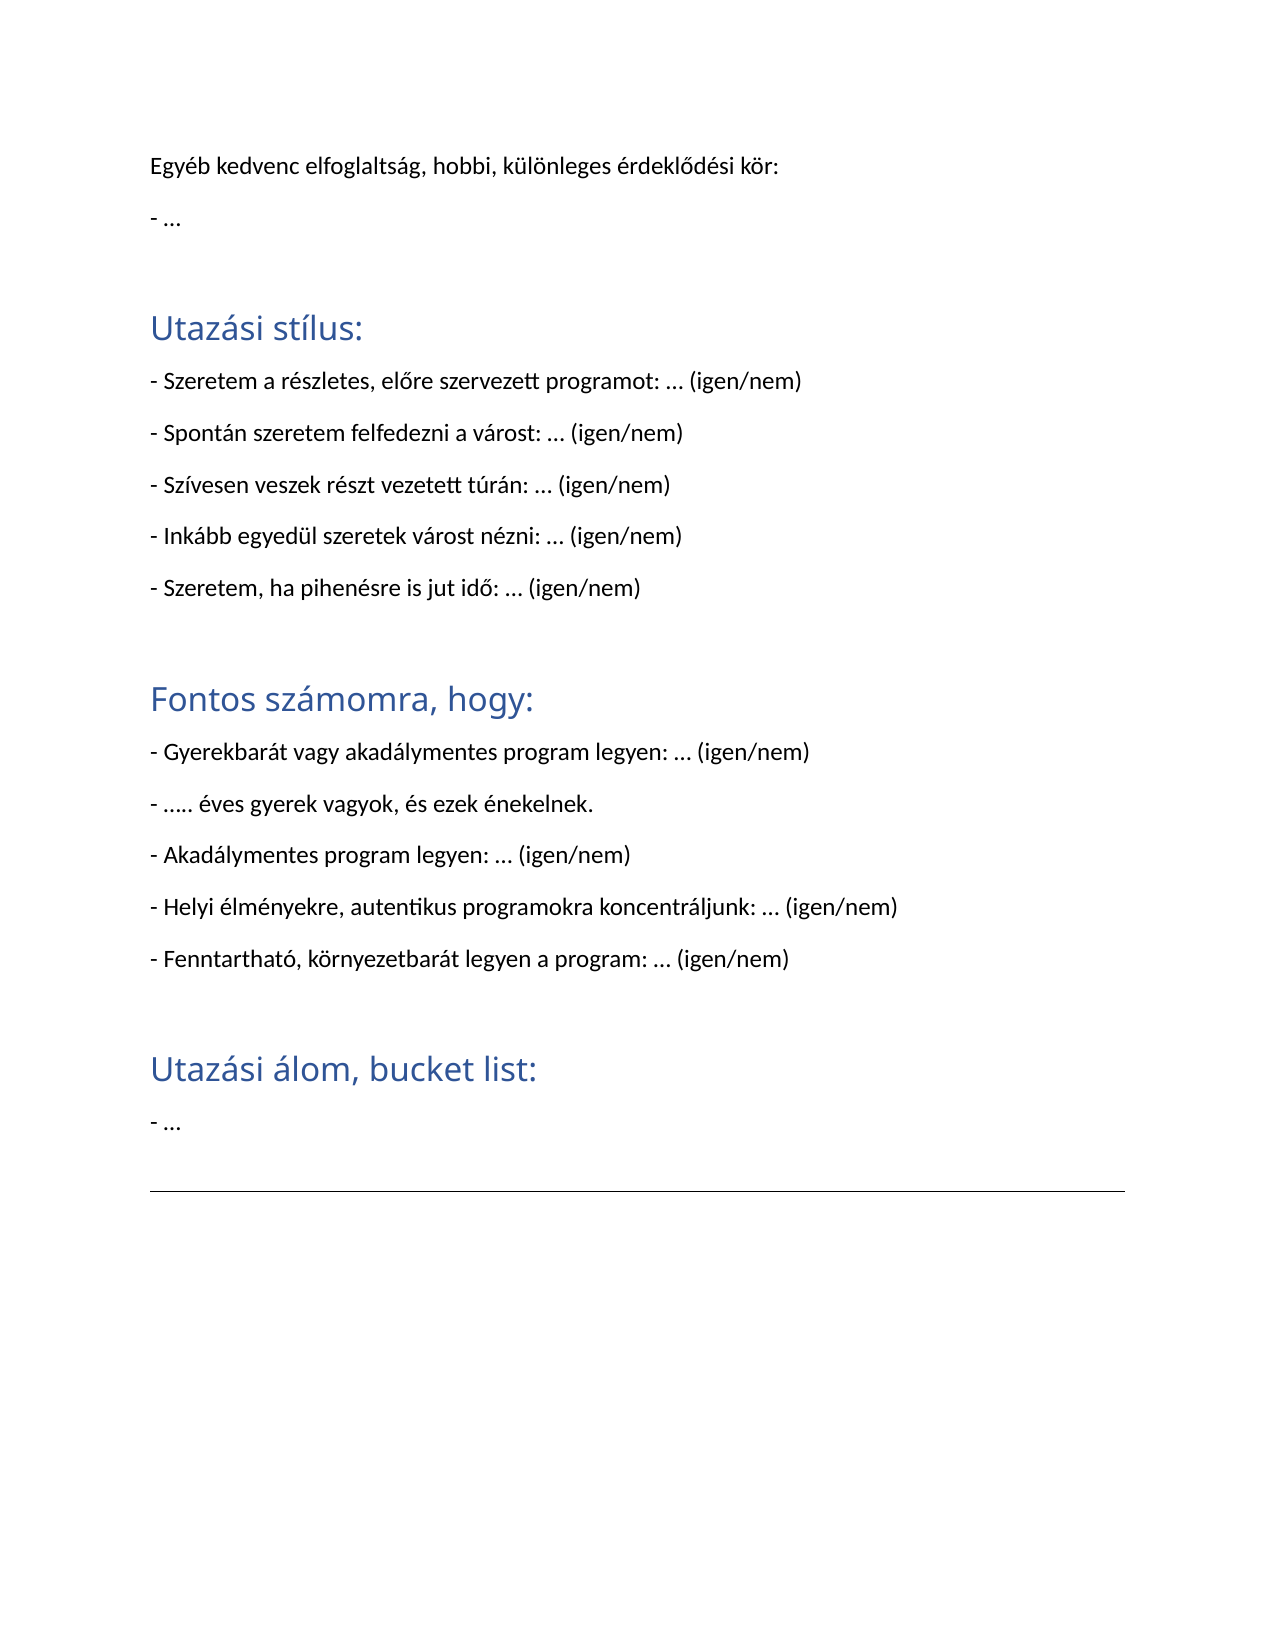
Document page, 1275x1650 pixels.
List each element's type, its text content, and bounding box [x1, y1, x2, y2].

text - ….. éves gyerek vagyok, és ezek énekelnek. [150, 788, 1125, 818]
text - Helyi élményekre, autentikus programokra koncentráljunk: … (igen/nem) [150, 891, 1125, 922]
text - Fenntartható, környezetbarát legyen a program: … (igen/nem) [150, 943, 1125, 973]
text - Szívesen veszek részt vezetett túrán: … (igen/nem) [150, 469, 1125, 499]
text - … [150, 1107, 1125, 1137]
subtitle Utazási stílus: [150, 305, 1125, 350]
subtitle Utazási álom, bucket list: [150, 1046, 1125, 1091]
text - Gyerekbarát vagy akadálymentes program legyen: … (igen/nem) [150, 736, 1125, 767]
text - Spontán szeretem felfedezni a várost: … (igen/nem) [150, 417, 1125, 448]
text - Szeretem, ha pihenésre is jut idő: … (igen/nem) [150, 572, 1125, 603]
text - Szeretem a részletes, előre szervezett programot: … (igen/nem) [150, 366, 1125, 396]
text - Akadálymentes program legyen: … (igen/nem) [150, 839, 1125, 870]
text Egyéb kedvenc elfoglaltság, hobbi, különleges érdeklődési kör: [150, 150, 1125, 181]
text - Inkább egyedül szeretek várost nézni: … (igen/nem) [150, 521, 1125, 551]
subtitle Fontos számomra, hogy: [150, 676, 1125, 721]
text - … [150, 202, 1125, 232]
